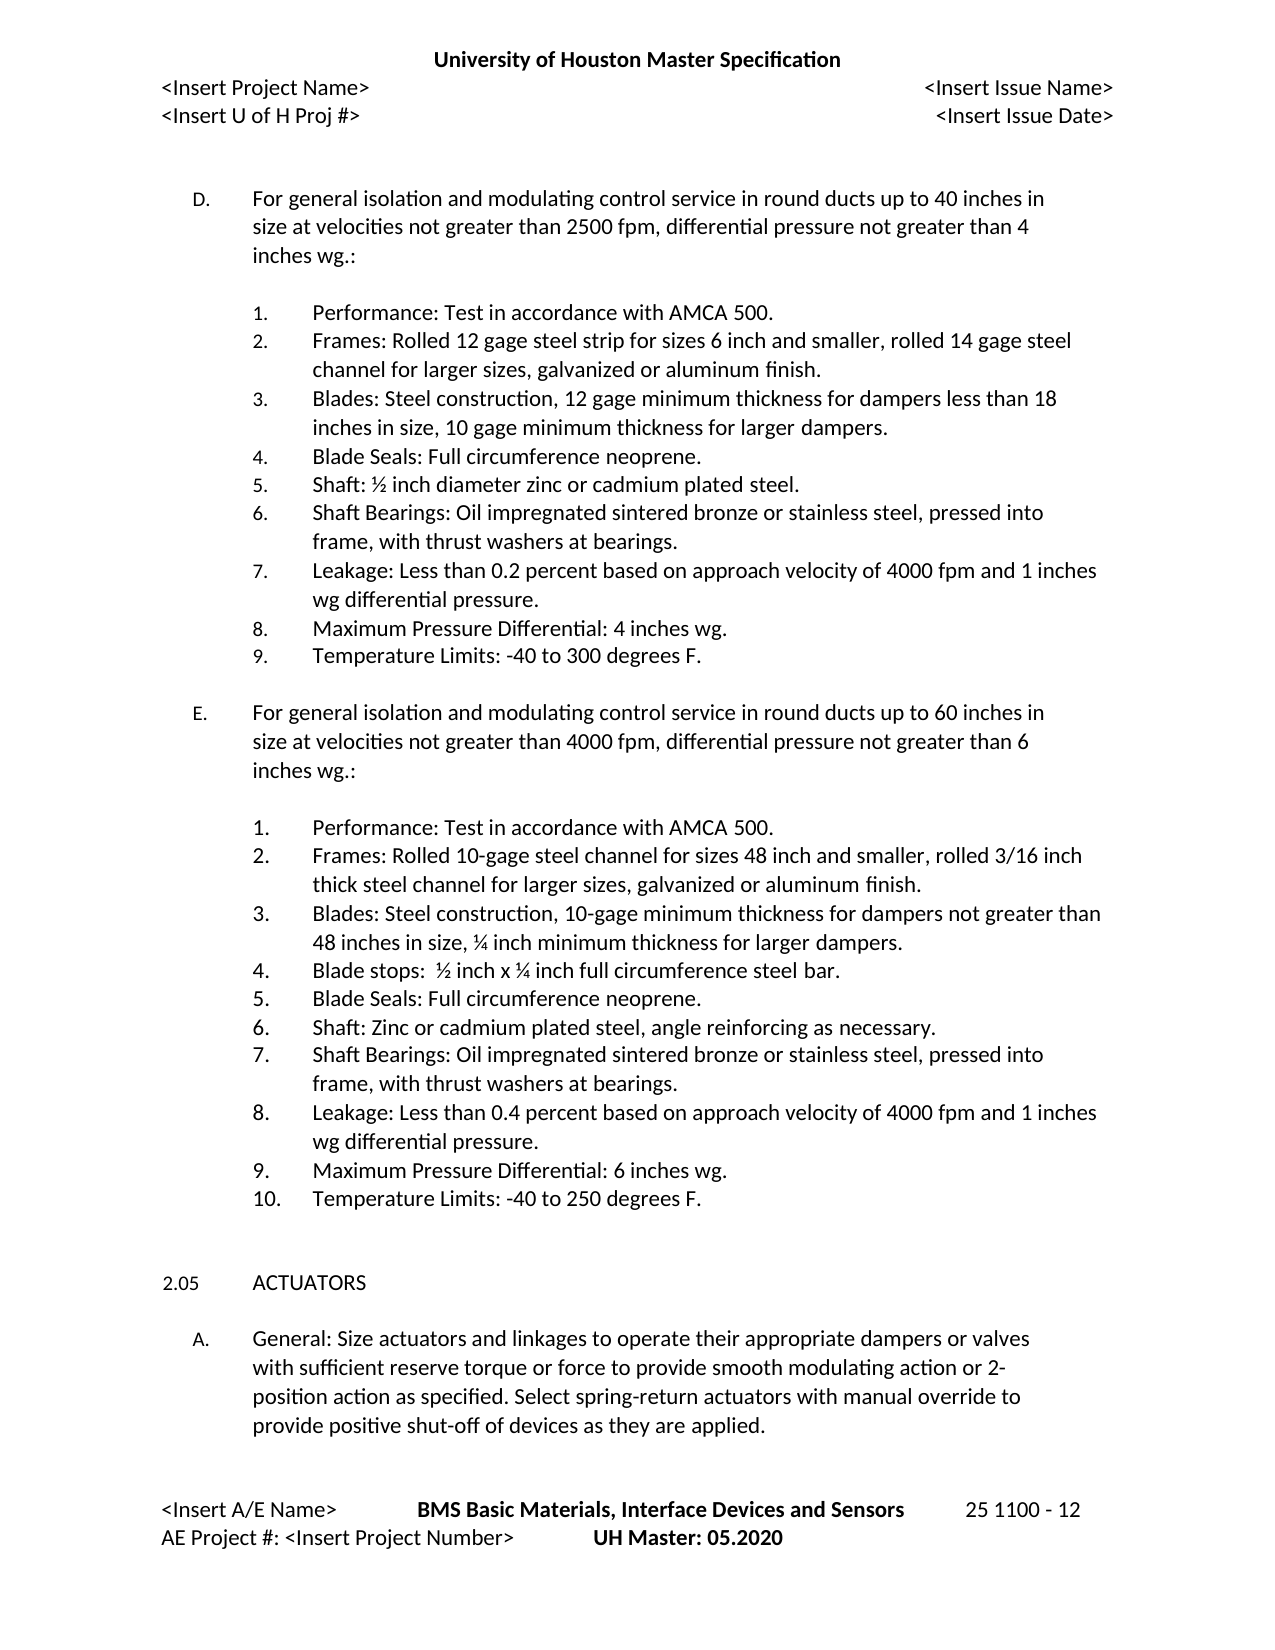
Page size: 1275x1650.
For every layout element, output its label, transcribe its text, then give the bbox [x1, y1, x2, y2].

list Shaft Bearings: Oil impregnated sintered bronze or stainless steel, pressed into frame, with thrust washers at bearings. [252, 498, 1102, 555]
list General: Size actuators and linkages to operate their appropriate dampers or valves with sufficient reserve torque or force to provide smooth modulating action or 2-position action as specified. Select spring-return actuators with manual override to provide positive shut-off of devices as they are applied. [192, 1324, 1068, 1439]
list Maximum Pressure Differential: 6 inches wg. [252, 1156, 1125, 1184]
list Blades: Steel construction, 12 gage minimum thickness for dampers less than 18 inches in size, 10 gage minimum thickness for larger dampers. [252, 384, 1102, 441]
list Blades: Steel construction, 10-gage minimum thickness for dampers not greater than 48 inches in size, ¼ inch minimum thickness for larger dampers. [252, 899, 1102, 956]
list Blade stops: ½ inch x ¼ inch full circumference steel bar. [252, 957, 1125, 984]
list ACTUATORS [162, 1268, 1125, 1296]
list Shaft: Zinc or cadmium plated steel, angle reinforcing as necessary. [252, 1013, 1125, 1041]
list Maximum Pressure Differential: 4 inches wg. [252, 614, 1125, 642]
list Leakage: Less than 0.4 percent based on approach velocity of 4000 fpm and 1 inches wg differential pressure. [252, 1098, 1102, 1155]
list Frames: Rolled 10-gage steel channel for sizes 48 inch and smaller, rolled 3/16 inch thick steel channel for larger sizes, galvanized or aluminum finish. [252, 841, 1102, 898]
list Blade Seals: Full circumference neoprene. [252, 984, 1125, 1013]
list For general isolation and modulating control service in round ducts up to 60 inches in size at velocities not greater than 4000 fpm, differential pressure not greater than 6 inches wg.: [192, 698, 1081, 784]
list Temperature Limits: -40 to 250 degrees F. [252, 1184, 1125, 1212]
list Performance: Test in accordance with AMCA 500. [252, 813, 1125, 841]
list Blade Seals: Full circumference neoprene. [252, 442, 1125, 470]
list Leakage: Less than 0.2 percent based on approach velocity of 4000 fpm and 1 inches wg differential pressure. [252, 556, 1102, 613]
list Performance: Test in accordance with AMCA 500. [252, 298, 1125, 327]
list For general isolation and modulating control service in round ducts up to 40 inches in size at velocities not greater than 2500 fpm, differential pressure not greater than 4 inches wg.: [192, 184, 1081, 269]
list Shaft Bearings: Oil impregnated sintered bronze or stainless steel, pressed into frame, with thrust washers at bearings. [252, 1041, 1102, 1097]
list Temperature Limits: -40 to 300 degrees F. [252, 642, 1125, 670]
list Shaft: ½ inch diameter zinc or cadmium plated steel. [252, 470, 1125, 498]
list Frames: Rolled 12 gage steel strip for sizes 6 inch and smaller, rolled 14 gage steel channel for larger sizes, galvanized or aluminum finish. [252, 327, 1102, 383]
